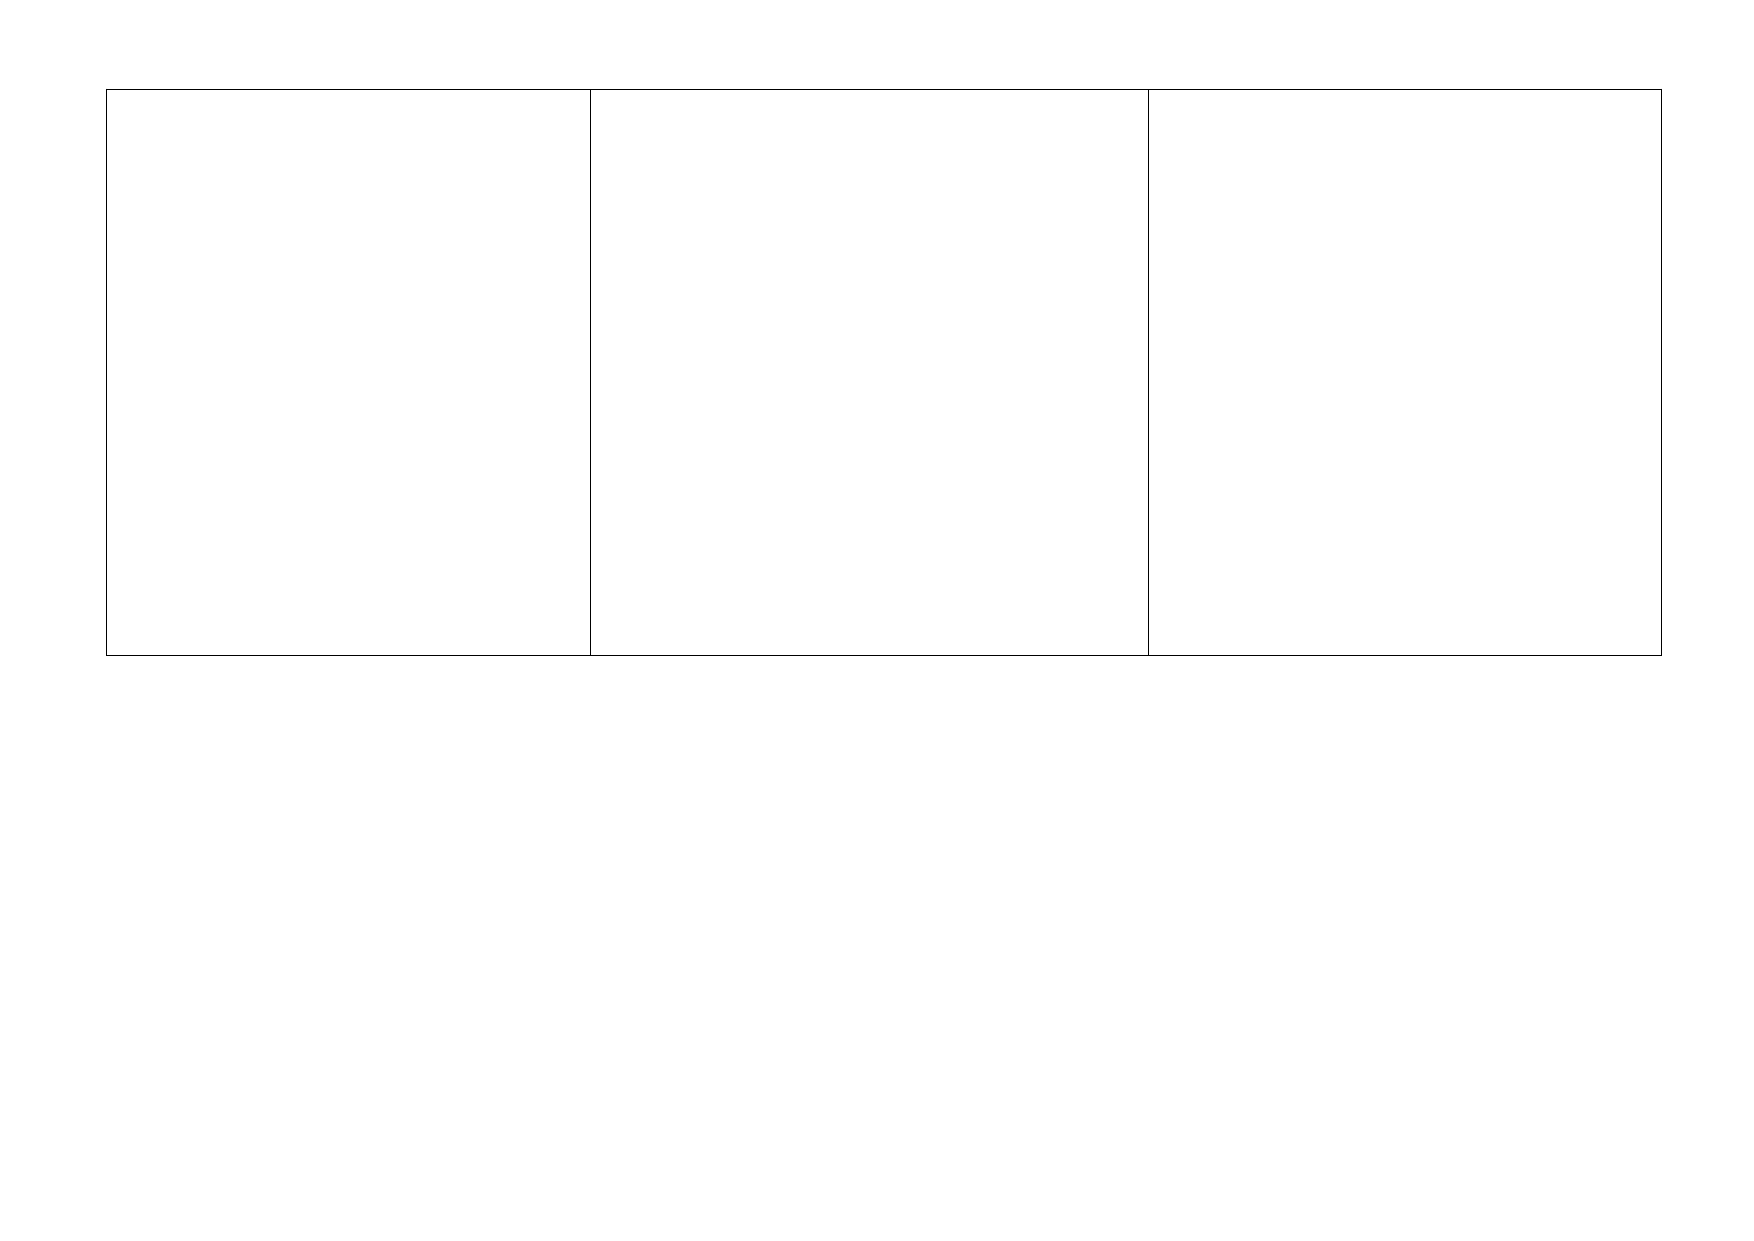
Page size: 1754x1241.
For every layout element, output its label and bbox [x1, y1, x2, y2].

table_cell [591, 90, 1148, 655]
table_cell [1149, 90, 1661, 655]
table_cell [107, 90, 590, 655]
